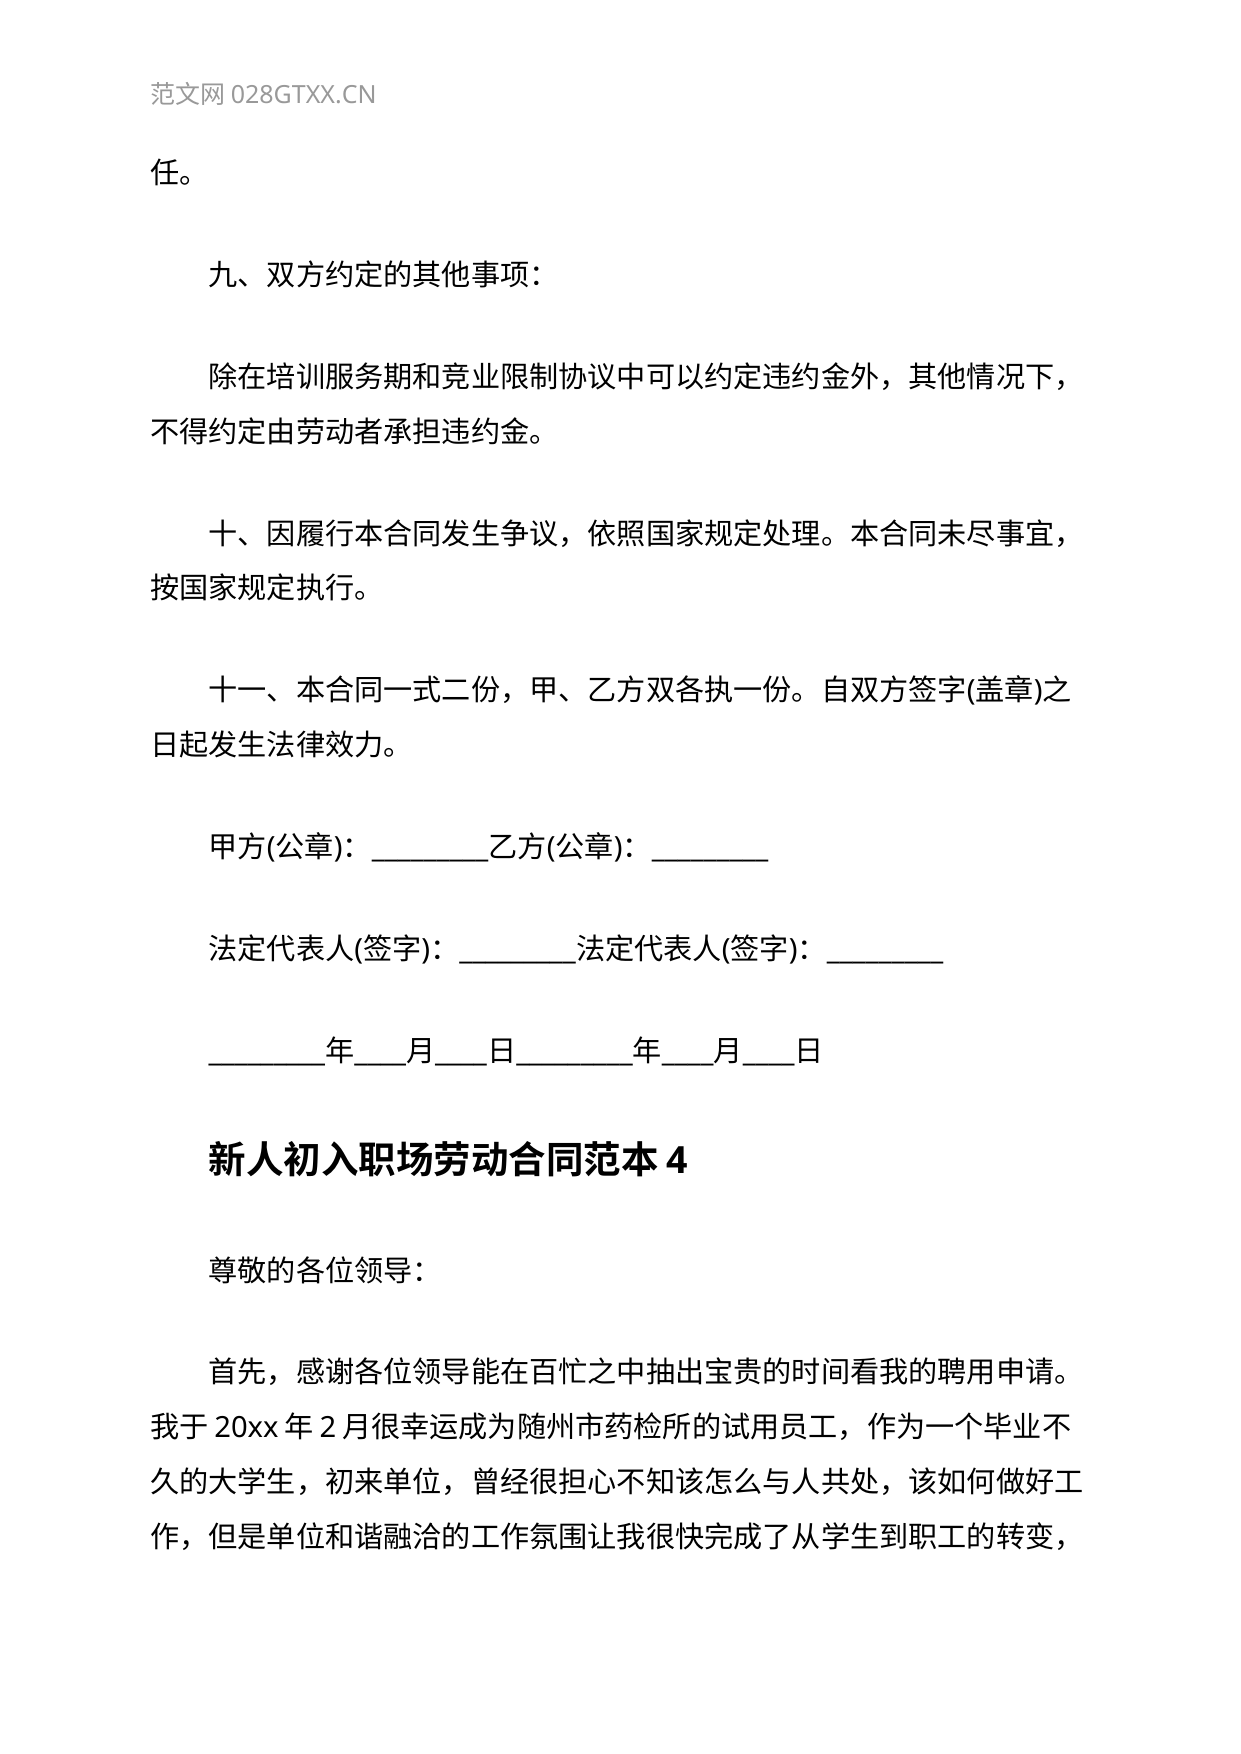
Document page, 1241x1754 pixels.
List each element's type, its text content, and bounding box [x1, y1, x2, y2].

text 九、双方约定的其他事项： [150, 252, 1090, 294]
text _________年____月____日_________年____月____日 [150, 1028, 1090, 1070]
text 十一、本合同一式二份，甲、乙方双各执一份。自双方签字(盖章)之日起发生法律效力。 [150, 667, 1090, 764]
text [150, 1349, 1090, 1556]
text 十、因履行本合同发生争议，依照国家规定处理。本合同未尽事宜，按国家规定执行。 [150, 510, 1090, 607]
text 尊敬的各位领导： [150, 1247, 1090, 1289]
text 甲方(公章)：_________乙方(公章)：_________ [150, 824, 1090, 866]
text 除在培训服务期和竞业限制协议中可以约定违约金外，其他情况下，不得约定由劳动者承担违约金。 [150, 353, 1090, 451]
text 新人初入职场劳动合同范本4 [150, 1129, 1090, 1184]
text 法定代表人(签字)：_________法定代表人(签字)：_________ [150, 926, 1090, 968]
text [150, 150, 1090, 192]
